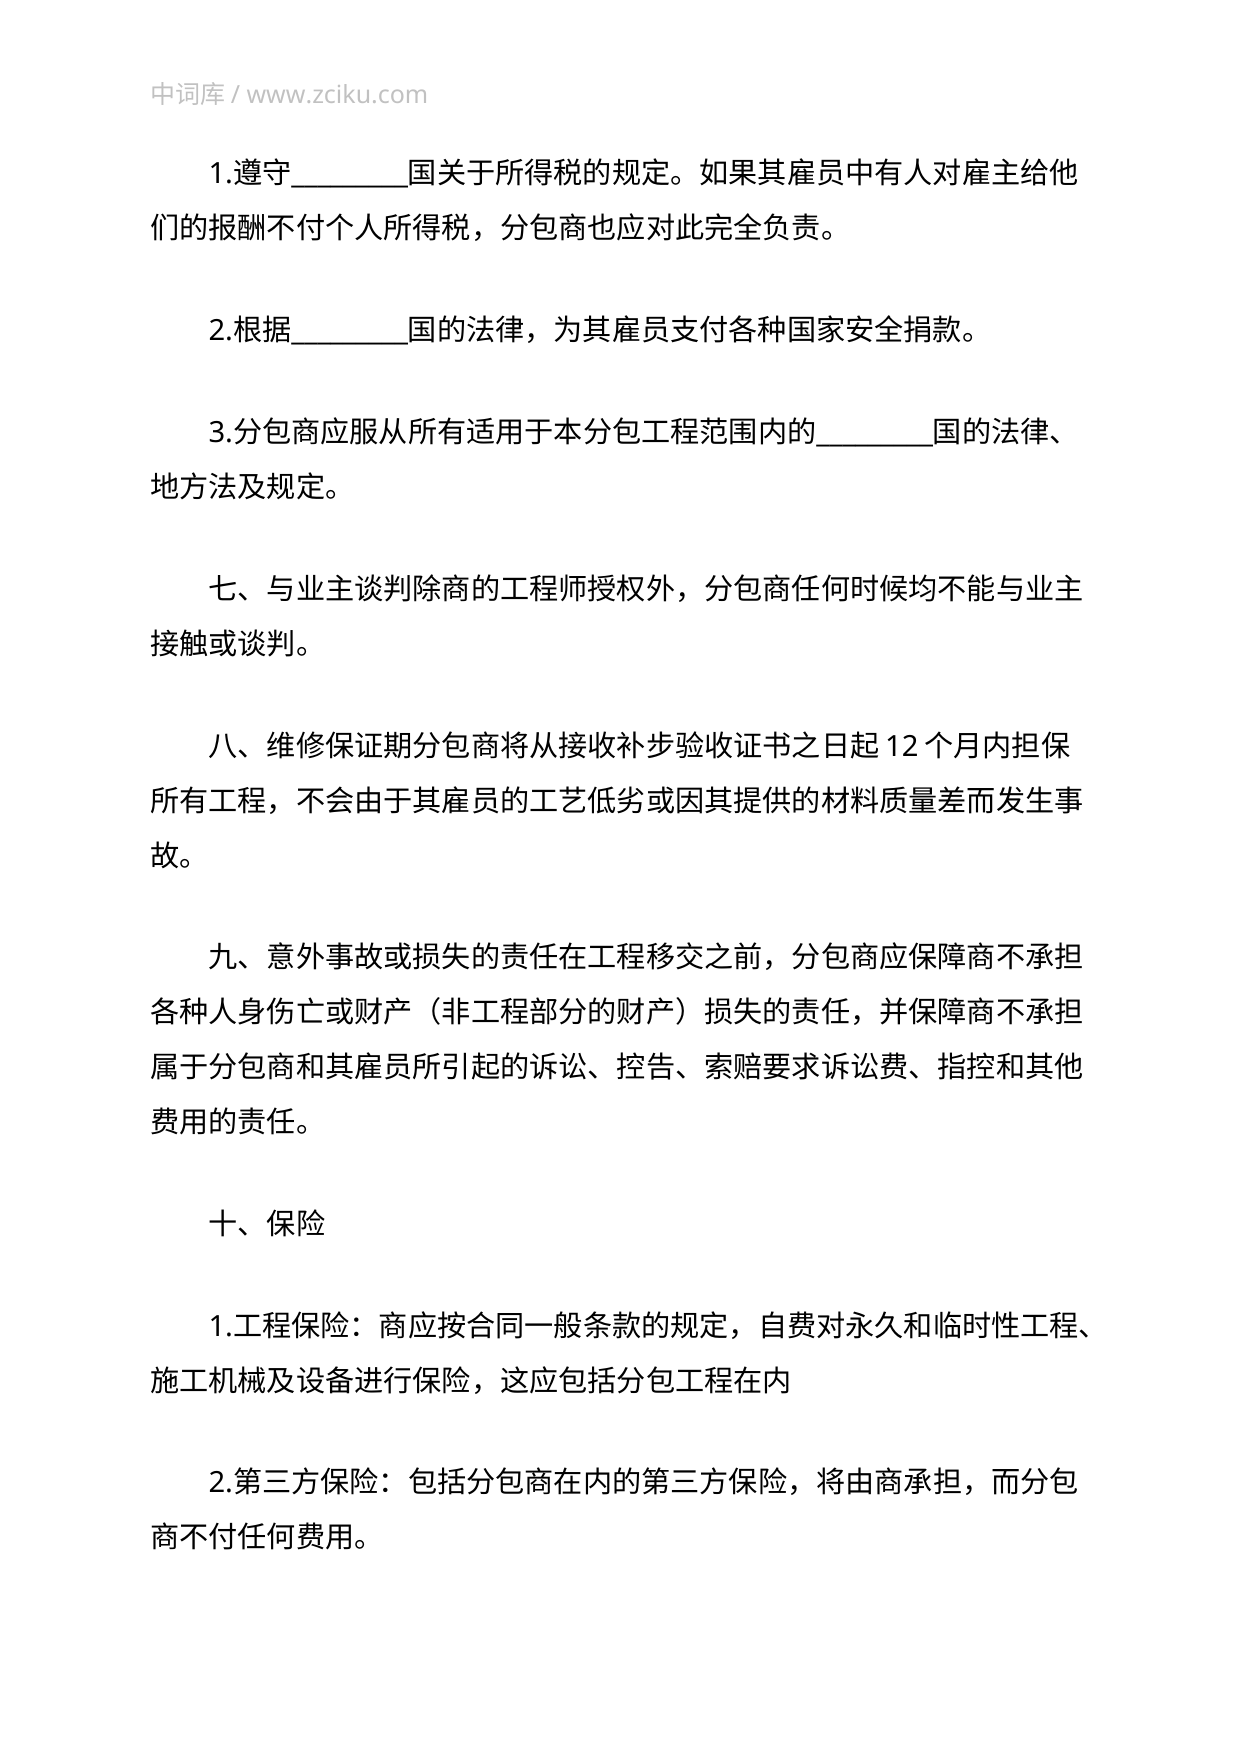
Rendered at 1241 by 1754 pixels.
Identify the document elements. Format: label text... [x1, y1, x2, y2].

text 2.第三方保险：包括分包商在内的第三方保险，将由商承担，而分包商不付任何费用。 [150, 1459, 1090, 1556]
text 3.分包商应服从所有适用于本分包工程范围内的_________国的法律、地方法及规定。 [150, 409, 1090, 506]
text 1.工程保险：商应按合同一般条款的规定，自费对永久和临时性工程、施工机械及设备进行保险，这应包括分包工程在内 [150, 1302, 1090, 1399]
text 1.遵守_________国关于所得税的规定。如果其雇员中有人对雇主给他们的报酬不付个人所得税，分包商也应对此完全负责。 [150, 150, 1090, 247]
text 2.根据_________国的法律，为其雇员支付各种国家安全捐款。 [150, 307, 1090, 349]
text 七、与业主谈判除商的工程师授权外，分包商任何时候均不能与业主接触或谈判。 [150, 566, 1090, 663]
text 八、维修保证期分包商将从接收补步验收证书之日起12个月内担保所有工程，不会由于其雇员的工艺低劣或因其提供的材料质量差而发生事故。 [150, 722, 1090, 874]
text 九、意外事故或损失的责任在工程移交之前，分包商应保障商不承担各种人身伤亡或财产（非工程部分的财产）损失的责任，并保障商不承担属于分包商和其雇员所引起的诉讼、控告、索赔要求诉讼费、指控和其他费用的责任。 [150, 934, 1090, 1141]
text 十、保险 [150, 1200, 1090, 1243]
